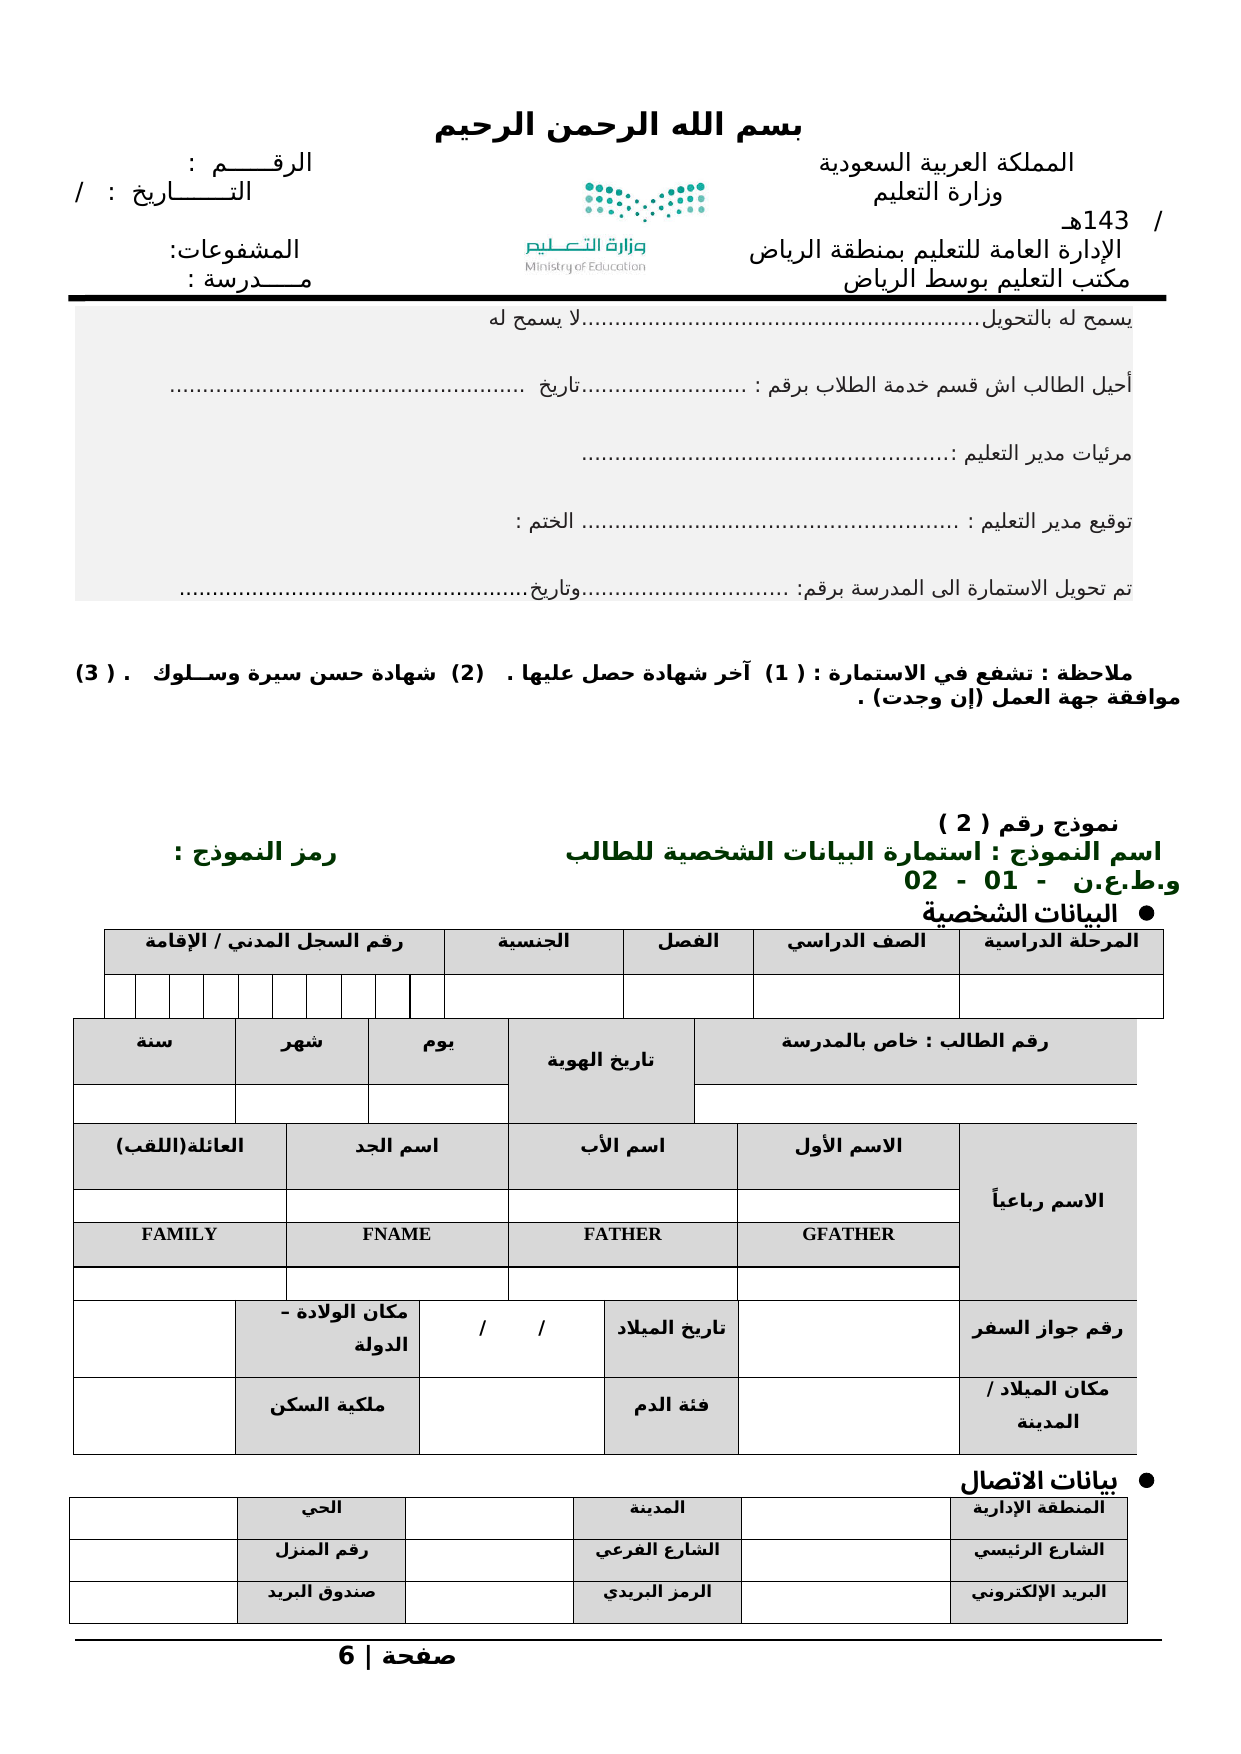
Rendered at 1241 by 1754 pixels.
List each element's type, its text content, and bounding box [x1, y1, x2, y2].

table_cell الشارع الرئيسي [951, 1540, 1127, 1581]
table_cell [74, 1268, 286, 1300]
table_cell [411, 975, 444, 1018]
text مرئيات مدير التعليم : [75, 441, 1133, 465]
table_cell [754, 975, 959, 1018]
table_cell مكان الولادة – الدولة [236, 1301, 419, 1377]
text بيانات الاتصال [75, 1463, 1181, 1497]
table_cell اسم الأب [509, 1124, 737, 1189]
table_cell [445, 975, 623, 1018]
text توقيع مدير التعليم : الختم : [75, 509, 1133, 533]
picture [512, 159, 719, 286]
table_header الفصل [624, 930, 753, 974]
text نموذج رقم ( 2 ) [75, 810, 1138, 837]
table_cell GFATHER [738, 1223, 959, 1266]
table_cell [509, 1268, 737, 1300]
text البيانات الشخصية [75, 895, 1181, 929]
table_cell [342, 975, 375, 1018]
table_cell [239, 975, 272, 1018]
table_cell [376, 975, 409, 1018]
table_cell [74, 1301, 235, 1377]
table_cell ملكية السكن [236, 1378, 419, 1454]
table_cell [236, 1085, 368, 1123]
table_cell تاريخ الهوية [509, 1019, 694, 1123]
table_cell الاسم الأول [738, 1124, 959, 1189]
table_cell [74, 1378, 235, 1454]
table_cell [624, 975, 753, 1018]
table_cell [204, 975, 238, 1018]
table_cell [695, 1085, 1137, 1123]
table_cell البريد الإلكتروني [951, 1582, 1127, 1623]
table_header المرحلة الدراسية [960, 930, 1163, 974]
table_cell اسم الجد [287, 1124, 508, 1189]
text اسم النموذج : استمارة البيانات الشخصية للطالب رمز النموذج : و.ط.ع.ن - 01 - 02 [75, 837, 1181, 895]
table_cell [960, 975, 1163, 1018]
table_cell [742, 1540, 950, 1581]
table_cell [74, 1190, 286, 1222]
table_cell [273, 975, 306, 1018]
table_cell [105, 975, 135, 1018]
table_cell [420, 1378, 604, 1454]
table_cell صندوق البريد [238, 1582, 405, 1623]
table_cell [739, 1378, 959, 1454]
table_cell [170, 975, 203, 1018]
table_cell مكان الميلاد / المدينة [960, 1378, 1137, 1454]
table_cell [739, 1301, 959, 1377]
table_cell [369, 1085, 508, 1123]
text ملاحظة : تشفع في الاستمارة : ( 1) آخر شهادة حصل عليها . (2) شهادة حسن سيرة وسلوك . ( 3) موافقة جهة العمل (إن وجدت) . [75, 644, 1181, 709]
table_cell [738, 1268, 959, 1300]
table_header الحي [238, 1498, 405, 1539]
text تم تحويل الاستمارة الى المدرسة برقم: وتاريخ..................................................... [75, 576, 1133, 601]
table_cell FATHER [509, 1223, 737, 1266]
table_header رقم السجل المدني / الإقامة [105, 930, 444, 974]
table_header [406, 1498, 573, 1539]
table_cell [136, 975, 169, 1018]
table_cell تاريخ الميلاد [605, 1301, 738, 1377]
table_cell [738, 1190, 959, 1222]
table_cell [70, 1540, 237, 1581]
table_cell [406, 1582, 573, 1623]
table_header الصف الدراسي [754, 930, 959, 974]
table_cell رقم جواز السفر [960, 1301, 1137, 1377]
table_cell FAMILY [74, 1223, 286, 1266]
table_cell رقم الطالب : خاص بالمدرسة [695, 1019, 1137, 1084]
table_cell العائلة(اللقب) [74, 1124, 286, 1189]
table_cell شهر [236, 1019, 368, 1084]
table_cell يوم [369, 1019, 508, 1084]
table_header الجنسية [445, 930, 623, 974]
table_cell [287, 1268, 508, 1300]
table_header المدينة [574, 1498, 741, 1539]
table_header [70, 1498, 237, 1539]
table_cell [287, 1190, 508, 1222]
table_cell / / [420, 1301, 604, 1377]
text يسمح له بالتحويل لا يسمح له [75, 306, 1133, 330]
table_cell [307, 975, 341, 1018]
table_cell الاسم رباعياً [960, 1124, 1137, 1300]
table_cell FNAME [287, 1223, 508, 1266]
table_cell رقم المنزل [238, 1540, 405, 1581]
table_cell فئة الدم [605, 1378, 738, 1454]
table_header [742, 1498, 950, 1539]
table_cell [509, 1190, 737, 1222]
table_cell سنة [74, 1019, 235, 1084]
table_cell [742, 1582, 950, 1623]
text أحيل الطالب اش قسم خدمة الطلاب برقم : تاريخ ...................................................... [75, 373, 1133, 398]
table_cell [70, 1582, 237, 1623]
table_cell [406, 1540, 573, 1581]
table_cell الرمز البريدي [574, 1582, 741, 1623]
table_cell [74, 1085, 235, 1123]
table_cell الشارع الفرعي [574, 1540, 741, 1581]
table_header المنطقة الإدارية [951, 1498, 1127, 1539]
